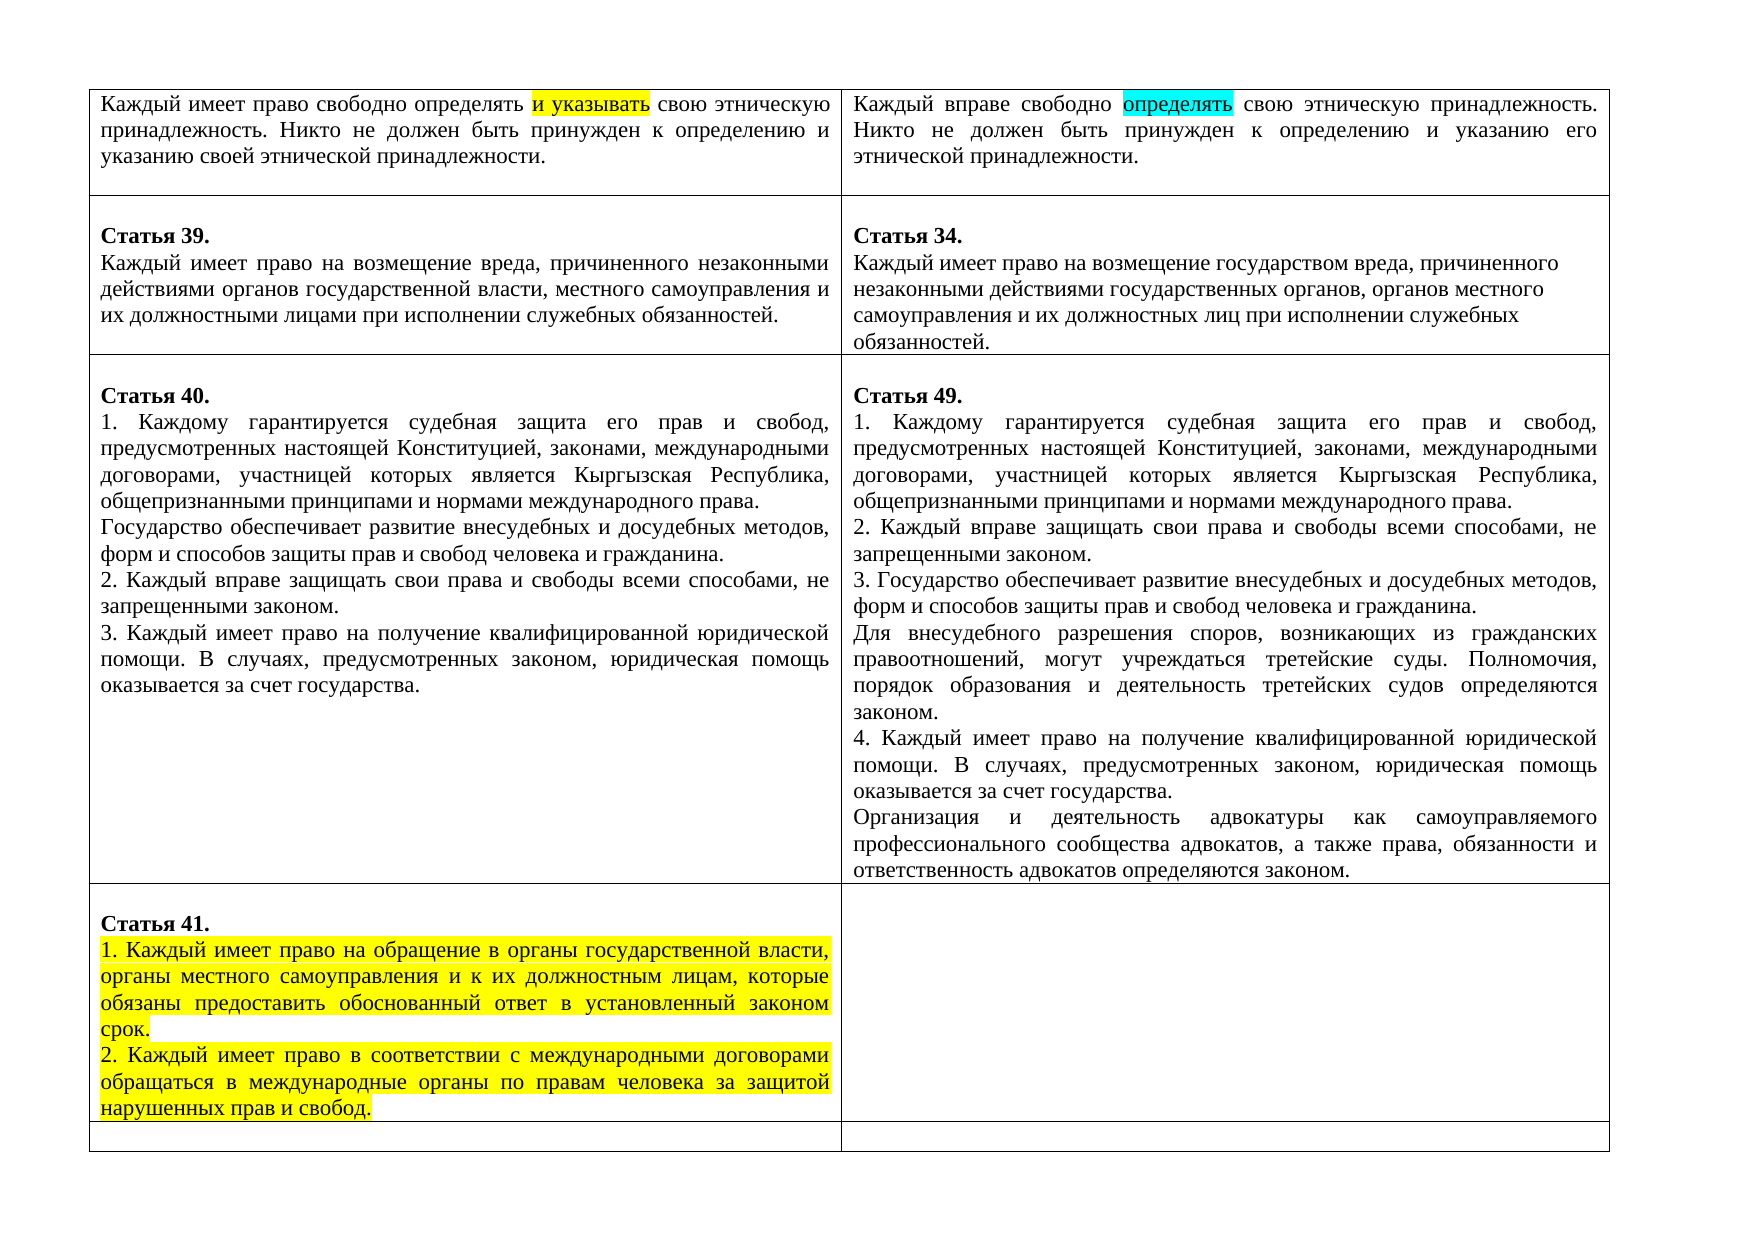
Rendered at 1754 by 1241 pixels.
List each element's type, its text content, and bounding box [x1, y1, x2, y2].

table_cell Статья 34. Каждый имеет право на возмещение государством вреда, причиненного незаконными действиями государственных органов, органов местного самоуправления и их должностных лиц при исполнении служебных обязанностей. [842, 196, 1609, 354]
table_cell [842, 90, 1609, 195]
table_cell Статья 40. 1. Каждому гарантируется судебная защита его прав и свобод, предусмотренных настоящей Конституцией, законами, международными договорами, участницей которых является Кыргызская Республика, общепризнанными принципами и нормами международного права. Государство обеспечивает развитие внесудебных и досудебных методов, форм и способов защиты прав и свобод человека и гражданина. 2. Каждый вправе защищать свои права и свободы всеми способами, не запрещенными законом. 3. Каждый имеет право на получение квалифицированной юридической помощи. В случаях, предусмотренных законом, юридическая помощь оказывается за счет государства. [90, 355, 841, 882]
table_cell Статья 41. 1. Каждый имеет право на обращение в органы государственной власти, органы местного самоуправления и к их должностным лицам, которые обязаны предоставить обоснованный ответ в установленный законом срок. 2. Каждый имеет право в соответствии с международными договорами обращаться в международные органы по правам человека за защитой нарушенных прав и свобод. [90, 884, 841, 1121]
table_cell Статья 39. Каждый имеет право на возмещение вреда, причиненного незаконными действиями органов государственной власти, местного самоуправления и их должностными лицами при исполнении служебных обязанностей. [90, 196, 841, 354]
table_cell [842, 884, 1609, 1121]
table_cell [90, 1122, 841, 1151]
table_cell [842, 1122, 1609, 1151]
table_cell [90, 90, 841, 195]
table_cell Статья 49. 1. Каждому гарантируется судебная защита его прав и свобод, предусмотренных настоящей Конституцией, законами, международными договорами, участницей которых является Кыргызская Республика, общепризнанными принципами и нормами международного права. 2. Каждый вправе защищать свои права и свободы всеми способами, не запрещенными законом. 3. Государство обеспечивает развитие внесудебных и досудебных методов, форм и способов защиты прав и свобод человека и гражданина. Для внесудебного разрешения споров, возникающих из гражданских правоотношений, могут учреждаться третейские суды. Полномочия, порядок образования и деятельность третейских судов определяются законом. 4. Каждый имеет право на получение квалифицированной юридической помощи. В случаях, предусмотренных законом, юридическая помощь оказывается за счет государства. Организация и деятельность адвокатуры как самоуправляемого профессионального сообщества адвокатов, а также права, обязанности и ответственность адвокатов определяются законом. [842, 355, 1609, 882]
